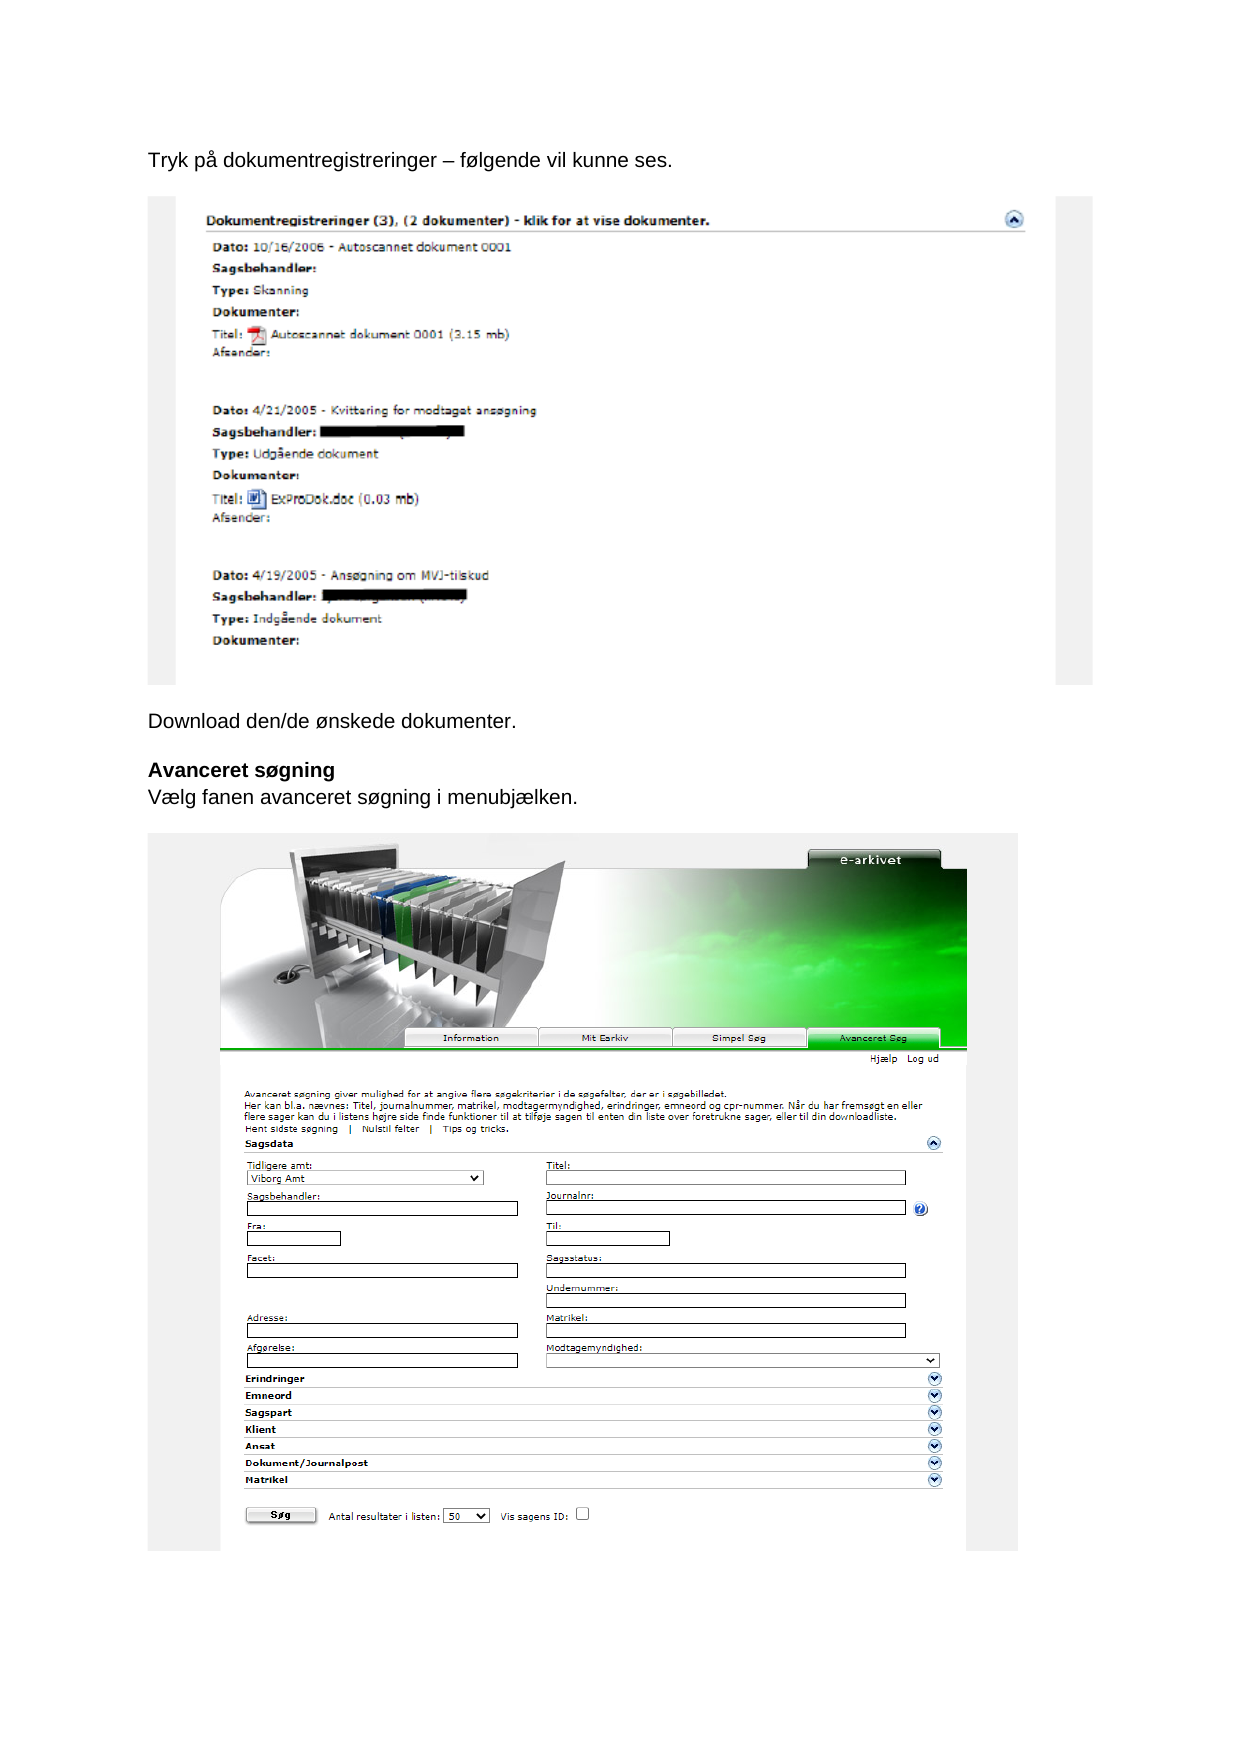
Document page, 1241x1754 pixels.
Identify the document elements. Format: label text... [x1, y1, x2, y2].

text Vælg fanen avanceret søgning i menubjælken. [148, 785, 1092, 809]
text Download den/de ønskede dokumenter. [148, 709, 1092, 733]
picture [147, 833, 1018, 1551]
text Tryk på dokumentregistreringer – følgende vil kunne ses. [148, 148, 1092, 172]
text Avanceret søgning [148, 758, 1092, 782]
picture [147, 196, 1093, 685]
